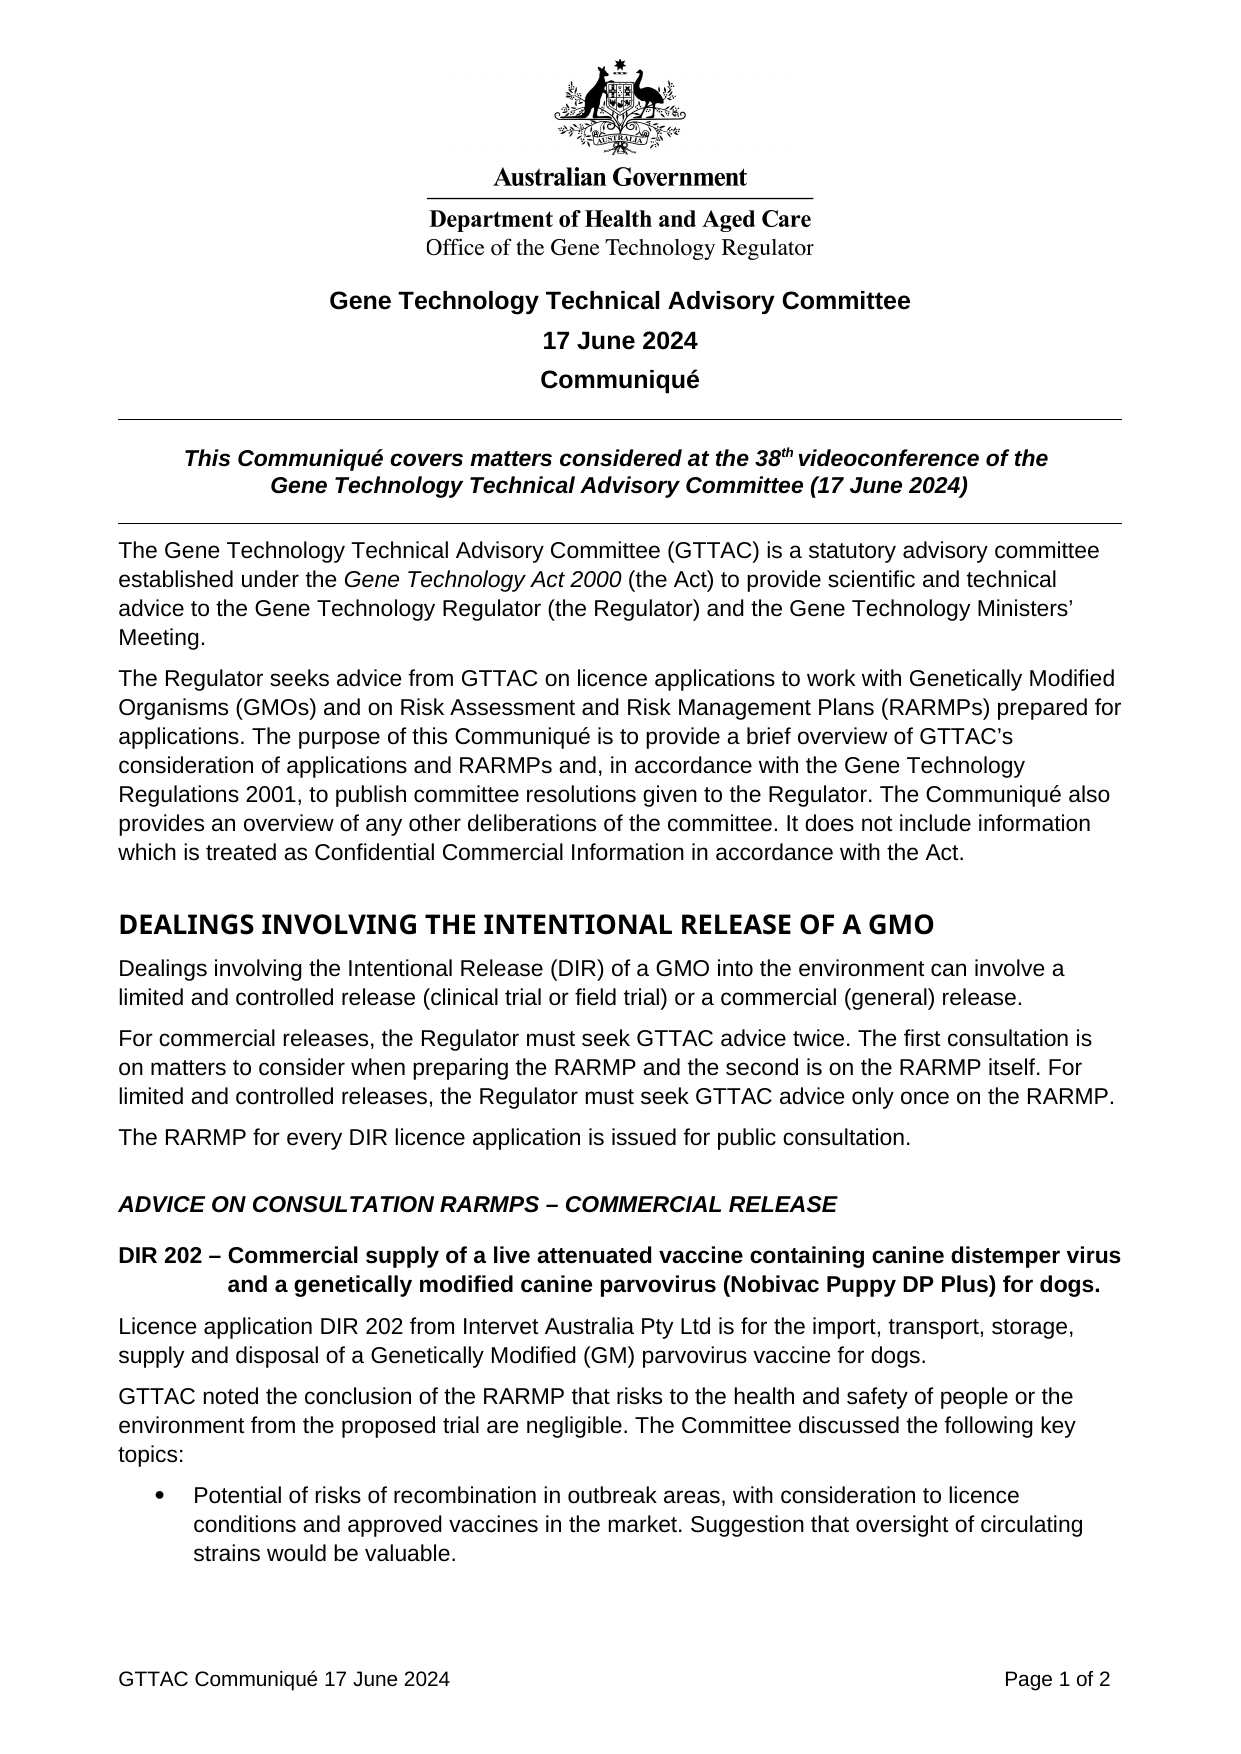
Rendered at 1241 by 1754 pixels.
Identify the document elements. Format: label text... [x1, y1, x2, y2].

picture [426, 59, 814, 260]
text Licence application DIR 202 from Intervet Australia Pty Ltd is for the import, transport, storage, supply and disposal of a Genetically Modified (GM) parvovirus vaccine for dogs. [118, 1313, 1122, 1368]
title 17 June 2024 [118, 328, 1122, 355]
text Dealings involving the Intentional Release (DIR) of a GMO into the environment can involve a limited and controlled release (clinical trial or field trial) or a commercial (general) release. [118, 954, 1122, 1010]
text For commercial releases, the Regulator must seek GTTAC advice twice. The first consultation is on matters to consider when preparing the RARMP and the second is on the RARMP itself. For limited and controlled releases, the Regulator must seek GTTAC advice only once on the RARMP. [118, 1025, 1122, 1109]
title Communiqué [118, 367, 1122, 394]
text The RARMP for every DIR licence application is issued for public consultation. [118, 1124, 1122, 1151]
subtitle Advice on CONSULTATION RARMPS – COmmercial release [118, 1191, 1122, 1217]
list Potential of risks of recombination in outbreak areas, with consideration to licence conditions and approved vaccines in the market. Suggestion that oversight of circulating strains would be valuable. [156, 1482, 1122, 1567]
text GTTAC noted the conclusion of the RARMP that risks to the health and safety of people or the environment from the proposed trial are negligible. The Committee discussed the following key topics: [118, 1383, 1122, 1467]
title This Communiqué covers matters considered at the 38th videoconference of the Gene Technology Technical Advisory Committee (17 June 2024) [118, 420, 1122, 523]
subtitle Dealings Involving the Intentional Release of a GMO [118, 905, 1122, 942]
text The Regulator seeks advice from GTTAC on licence applications to work with Genetically Modified Organisms (GMOs) and on Risk Assessment and Risk Management Plans (RARMPs) prepared for applications. The purpose of this Communiqué is to provide a brief overview of GTTAC’s consideration of applications and RARMPs and, in accordance with the Gene Technology Regulations 2001, to publish committee resolutions given to the Regulator. The Communiqué also provides an overview of any other deliberations of the committee. It does not include information which is treated as Confidential Commercial Information in accordance with the Act. [118, 665, 1122, 865]
subtitle DIR 202 – Commercial supply of a live attenuated vaccine containing canine distemper virus and a genetically modified canine parvovirus (Nobivac Puppy DP Plus) for dogs. [118, 1242, 1122, 1297]
text The Gene Technology Technical Advisory Committee (GTTAC) is a statutory advisory committee established under the Gene Technology Act 2000 (the Act) to provide scientific and technical advice to the Gene Technology Regulator (the Regulator) and the Gene Technology Ministers’ Meeting. [118, 537, 1122, 650]
title Gene Technology Technical Advisory Committee [118, 288, 1122, 315]
